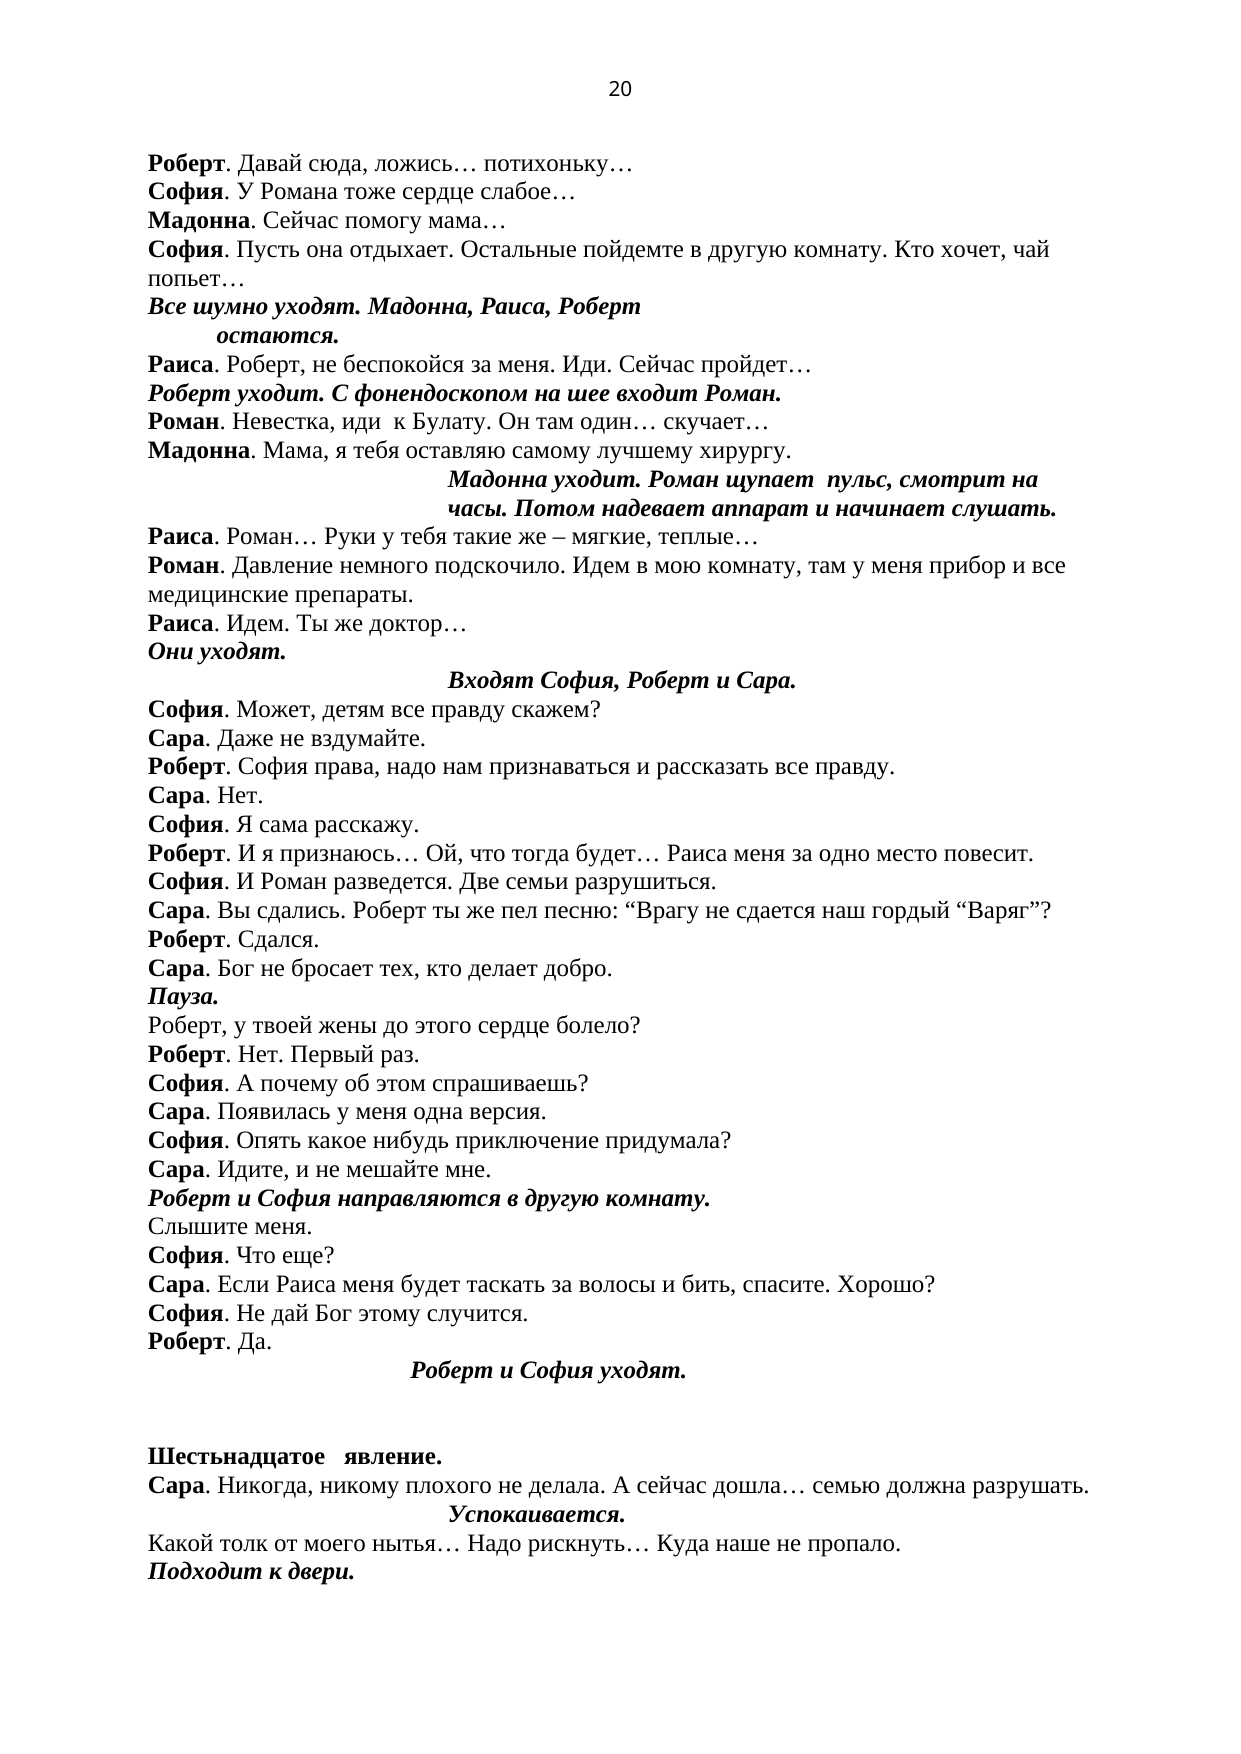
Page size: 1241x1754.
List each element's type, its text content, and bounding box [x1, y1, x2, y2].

text Роман. Давление немного подскочило. Идем в мою комнату, там у меня прибор и все медицинские препараты. [148, 550, 1093, 608]
text Роберт. И я признаюсь… Ой, что тогда будет… Раиса меня за одно место повесит. [148, 838, 1093, 866]
text Входят София, Роберт и Сара. [148, 665, 1093, 694]
text Роберт. Давай сюда, ложись… потихоньку… [148, 148, 1093, 176]
text София. Я сама расскажу. [148, 809, 1093, 838]
text Мадонна. Сейчас помогу мама… [148, 205, 1093, 234]
text Пауза. [148, 981, 1093, 1010]
text Роберт и София уходят. [148, 1355, 1093, 1384]
text Мадонна уходит. Роман щупает пульс, смотрит на [148, 464, 1093, 493]
text София. Что еще? [148, 1240, 1093, 1269]
text Все шумно уходят. Мадонна, Раиса, Роберт [148, 291, 1093, 320]
text Роман. Невестка, иди к Булату. Он там один… скучает… [148, 406, 1093, 435]
text София. Опять какое нибудь приключение придумала? [148, 1125, 1093, 1154]
text Сара. Никогда, никому плохого не делала. А сейчас дошла… семью должна разрушать. [148, 1470, 1093, 1499]
text Успокаивается. [148, 1499, 1093, 1528]
text Роберт, у твоей жены до этого сердце болело? [148, 1010, 1093, 1039]
text Роберт уходит. С фонендоскопом на шее входит Роман. [148, 378, 1093, 406]
text Сара. Даже не вздумайте. [148, 723, 1093, 751]
text София. Может, детям все правду скажем? [148, 694, 1093, 723]
text София. А почему об этом спрашиваешь? [148, 1068, 1093, 1096]
text Роберт. София права, надо нам признаваться и рассказать все правду. [148, 751, 1093, 780]
text Роберт. Сдался. [148, 924, 1093, 953]
text часы. Потом надевает аппарат и начинает слушать. [148, 493, 1093, 521]
text остаются. [148, 320, 1093, 349]
text Мадонна. Мама, я тебя оставляю самому лучшему хирургу. [148, 435, 1093, 464]
text София. Пусть она отдыхает. Остальные пойдемте в другую комнату. Кто хочет, чай попьет… [148, 234, 1093, 291]
text Роберт. Нет. Первый раз. [148, 1039, 1093, 1068]
text Слышите меня. [148, 1211, 1093, 1240]
text Роберт. Да. [148, 1326, 1093, 1355]
text Раиса. Роман… Руки у тебя такие же – мягкие, теплые… [148, 521, 1093, 550]
text София. И Роман разведется. Две семьи разрушиться. [148, 866, 1093, 895]
text Раиса. Идем. Ты же доктор… [148, 608, 1093, 636]
text Они уходят. [148, 636, 1093, 665]
text Какой толк от моего нытья… Надо рискнуть… Куда наше не пропало. [148, 1528, 1093, 1556]
text Раиса. Роберт, не беспокойся за меня. Иди. Сейчас пройдет… [148, 349, 1093, 378]
text Роберт и София направляются в другую комнату. [148, 1183, 1093, 1211]
text Подходит к двери. [148, 1556, 1093, 1585]
text Сара. Если Раиса меня будет таскать за волосы и бить, спасите. Хорошо? [148, 1269, 1093, 1298]
text Сара. Вы сдались. Роберт ты же пел песню: “Врагу не сдается наш гордый “Варяг”? [148, 895, 1093, 924]
text Сара. Появилась у меня одна версия. [148, 1096, 1093, 1125]
text Шестьнадцатое явление. [148, 1441, 1093, 1470]
text Сара. Бог не бросает тех, кто делает добро. [148, 953, 1093, 981]
text София. Не дай Бог этому случится. [148, 1298, 1093, 1326]
text Сара. Идите, и не мешайте мне. [148, 1154, 1093, 1183]
text Сара. Нет. [148, 780, 1093, 809]
text София. У Романа тоже сердце слабое… [148, 176, 1093, 205]
